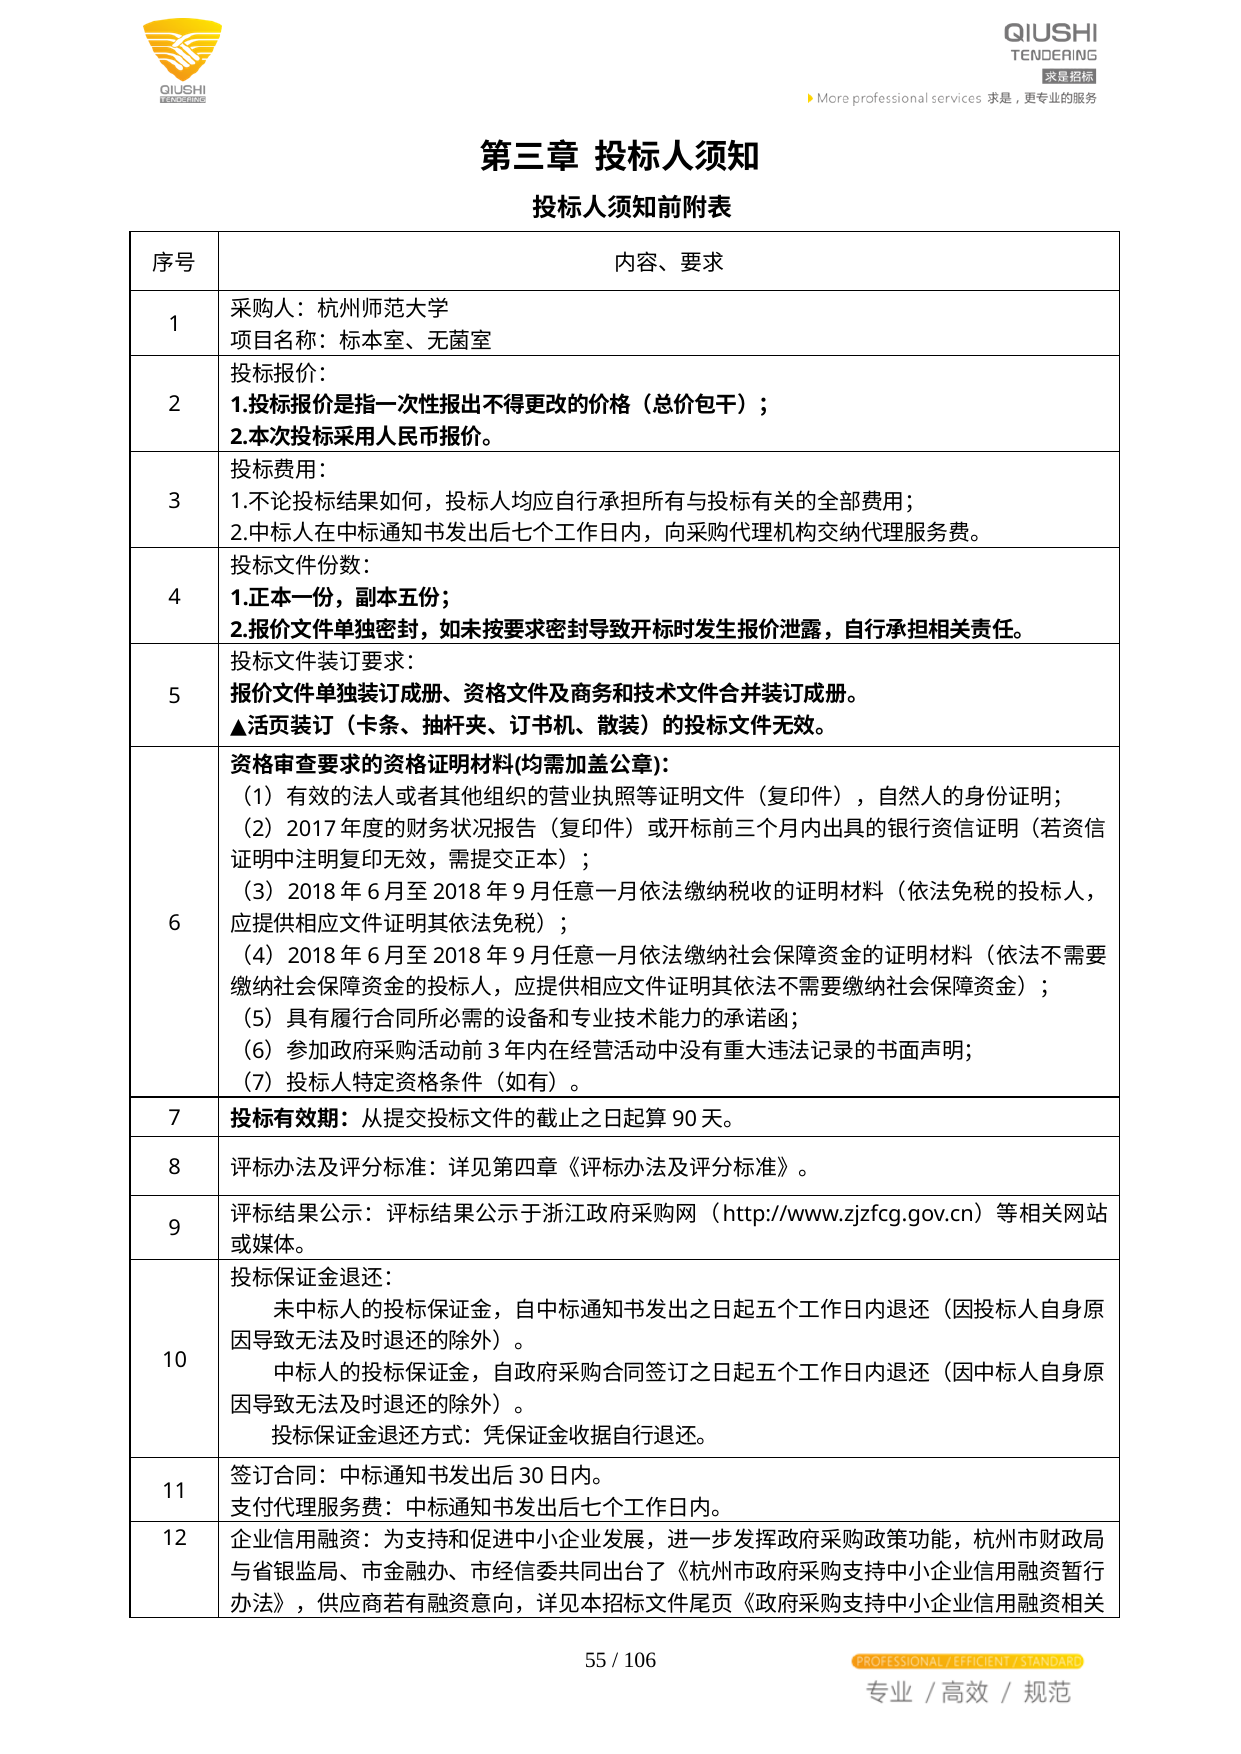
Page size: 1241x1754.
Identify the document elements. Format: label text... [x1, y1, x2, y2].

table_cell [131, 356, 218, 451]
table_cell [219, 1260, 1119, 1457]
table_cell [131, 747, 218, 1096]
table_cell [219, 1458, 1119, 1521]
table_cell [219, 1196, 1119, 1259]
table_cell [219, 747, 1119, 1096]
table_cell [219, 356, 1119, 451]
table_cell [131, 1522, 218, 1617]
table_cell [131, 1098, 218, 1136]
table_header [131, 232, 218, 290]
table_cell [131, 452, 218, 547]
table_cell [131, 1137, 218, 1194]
picture [846, 1650, 1090, 1709]
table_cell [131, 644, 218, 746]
text 第三章 投标人须知 [130, 130, 1110, 178]
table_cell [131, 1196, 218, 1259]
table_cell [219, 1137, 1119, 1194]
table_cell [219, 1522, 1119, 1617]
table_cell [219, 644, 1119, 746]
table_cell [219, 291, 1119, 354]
picture [129, 3, 1112, 117]
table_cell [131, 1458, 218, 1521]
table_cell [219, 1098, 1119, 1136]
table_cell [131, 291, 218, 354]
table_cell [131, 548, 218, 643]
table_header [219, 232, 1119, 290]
text 投标人须知前附表 [155, 188, 1110, 224]
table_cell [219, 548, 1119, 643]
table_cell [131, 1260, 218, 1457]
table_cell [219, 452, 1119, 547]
